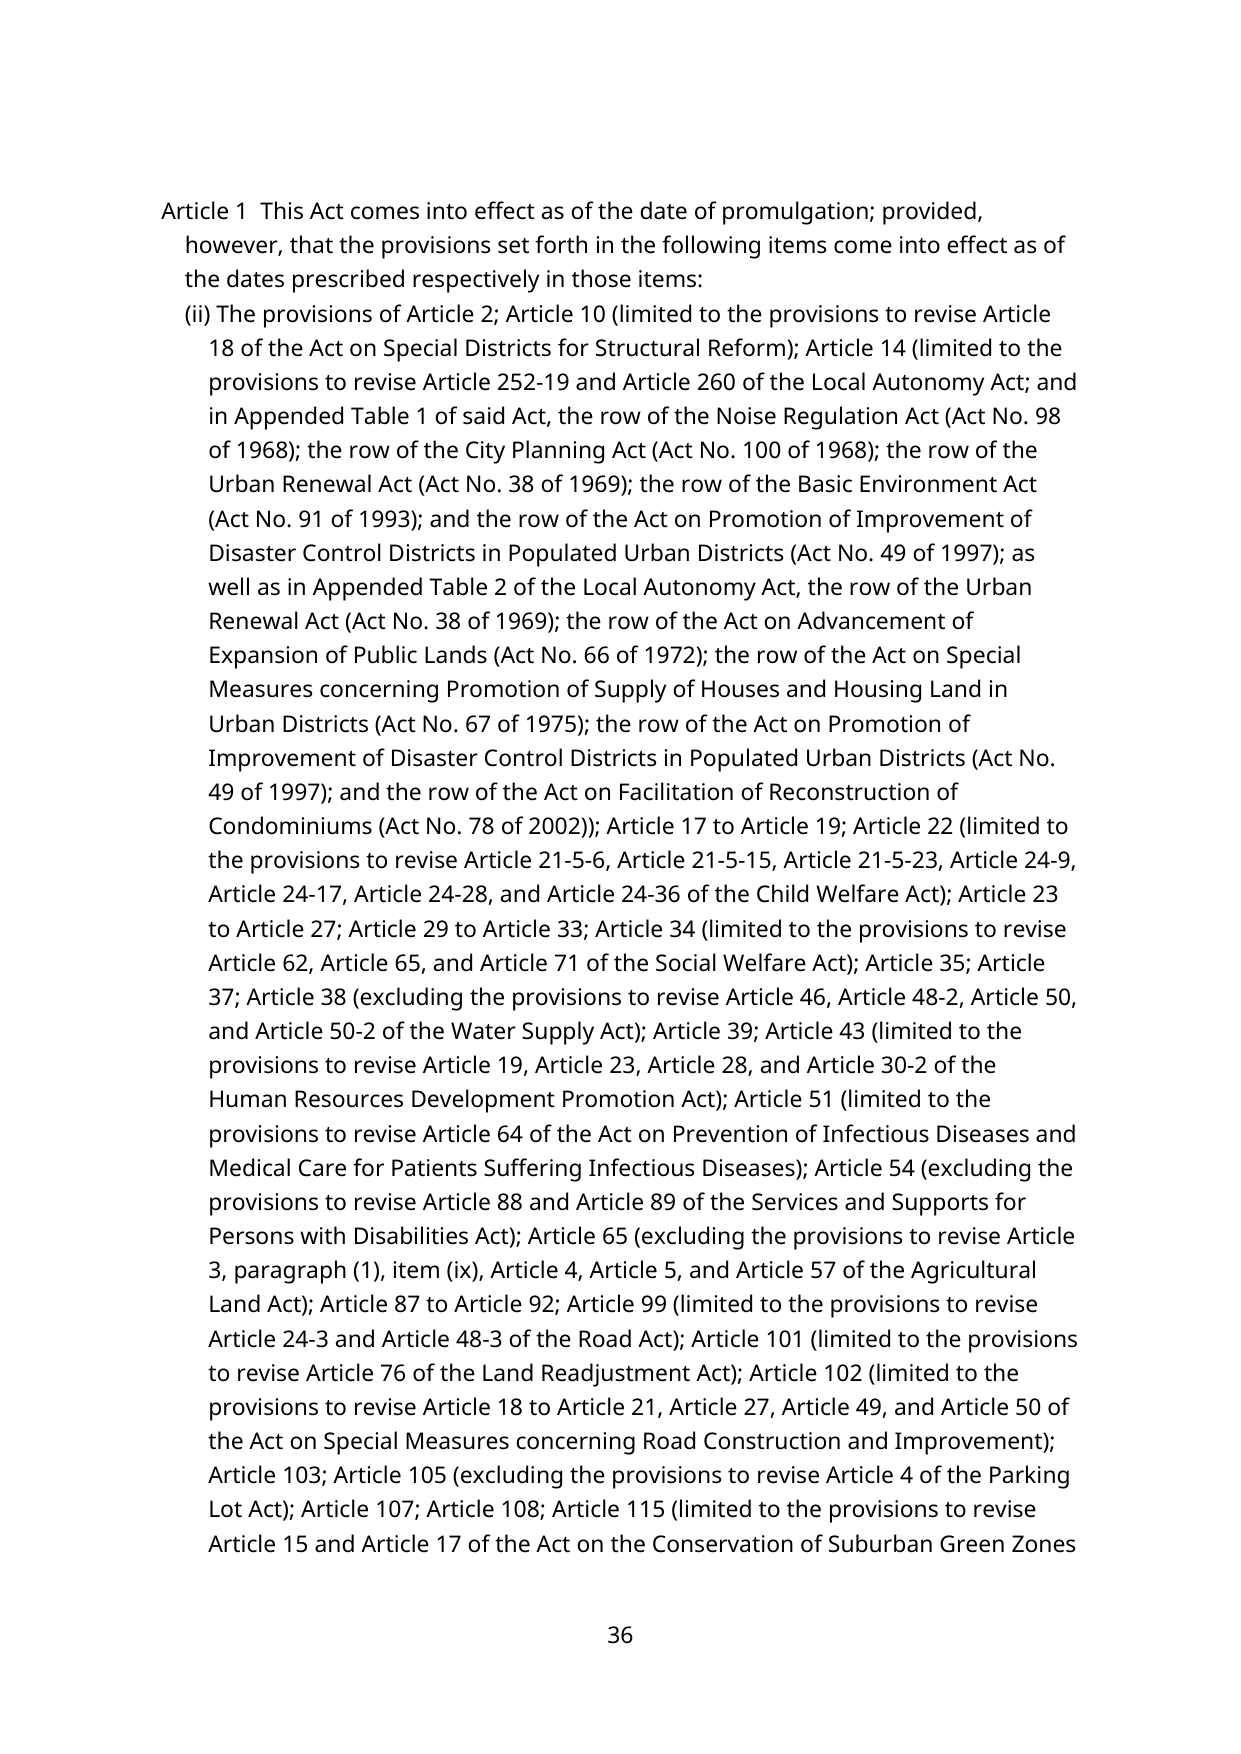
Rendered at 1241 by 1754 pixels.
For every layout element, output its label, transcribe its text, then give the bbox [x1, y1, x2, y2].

text Article 1 This Act comes into effect as of the date of promulgation; provided, however, that the provisions set forth in the following items come into effect as of the dates prescribed respectively in those items: [161, 194, 1079, 296]
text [184, 296, 1079, 1560]
